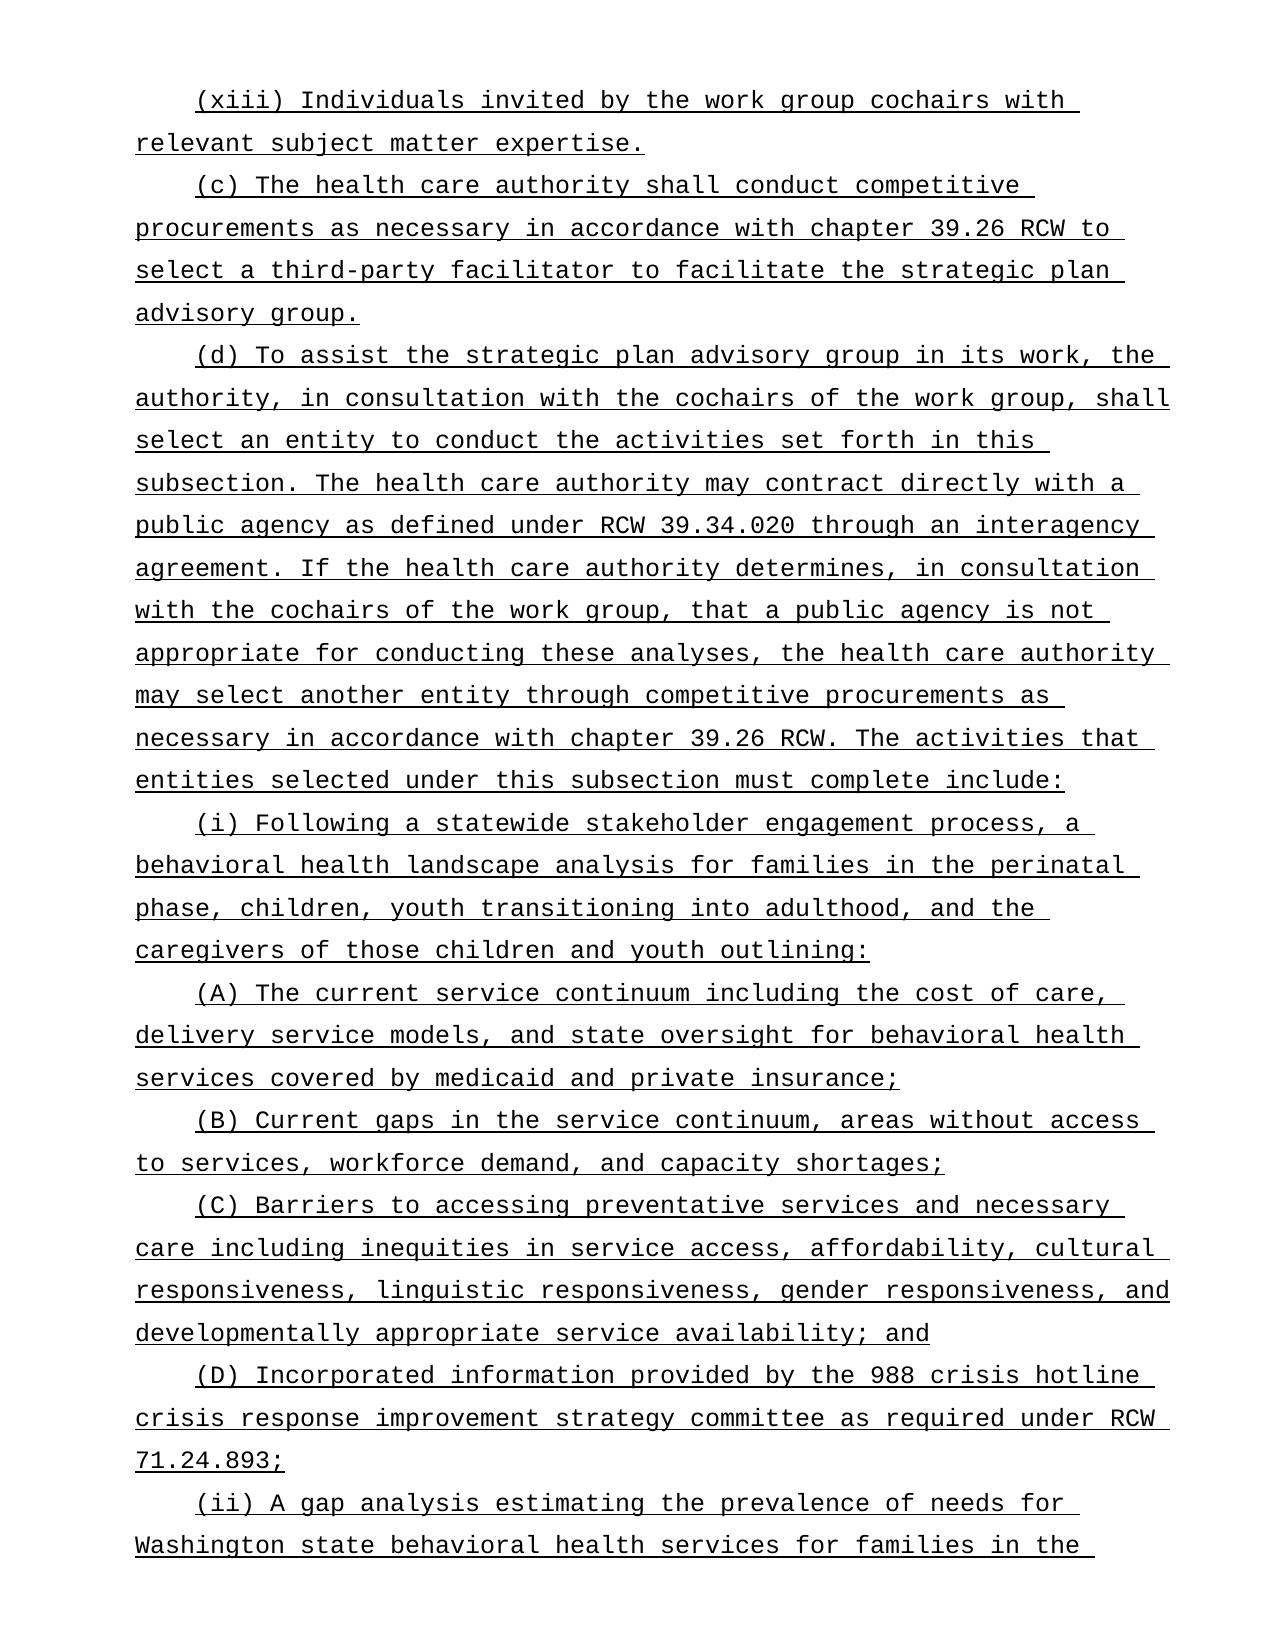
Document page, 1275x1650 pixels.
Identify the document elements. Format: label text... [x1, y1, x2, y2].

text (c) The health care authority shall conduct competitive procurements as necessary in accordance with chapter 39.26 RCW to select a third-party facilitator to facilitate the strategic plan advisory group. [135, 160, 1170, 330]
text (D) Incorporated information provided by the 988 crisis hotline crisis response improvement strategy committee as required under RCW 71.24.893; [135, 1350, 1170, 1429]
text (d) To assist the strategic plan advisory group in its work, the authority, in consultation with the cochairs of the work group, shall select an entity to conduct the activities set forth in this subsection. The health care authority may contract directly with a public agency as defined under RCW 39.34.020 through an interagency agreement. If the health care authority determines, in consultation with the cochairs of the work group, that a public agency is not appropriate for conducting these analyses, the health care authority may select another entity through competitive procurements as necessary in accordance with chapter 39.26 RCW. The activities that entities selected under this subsection must complete include: [135, 410, 1170, 664]
text (A) The current service continuum including the cost of care, delivery service models, and state oversight for behavioral health services covered by medicaid and private insurance; [135, 967, 1170, 1095]
text (C) Barriers to accessing preventative services and necessary care including inequities in service access, affordability, cultural responsiveness, linguistic responsiveness, gender responsiveness, and developmentally appropriate service availability; and [135, 1260, 1170, 1301]
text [135, 1477, 1170, 1562]
text (d) To assist the strategic plan advisory group in its work, the authority, in consultation with the cochairs of the work group, shall select an entity to conduct the activities set forth in this subsection. The health care authority may contract directly with a public agency as defined under RCW 39.34.020 through an interagency agreement. If the health care authority determines, in consultation with the cochairs of the work group, that a public agency is not appropriate for conducting these analyses, the health care authority may select another entity through competitive procurements as necessary in accordance with chapter 39.26 RCW. The activities that entities selected under this subsection must complete include: [135, 330, 1170, 409]
text (i) Following a statewide stakeholder engagement process, a behavioral health landscape analysis for families in the perinatal phase, children, youth transitioning into adulthood, and the caregivers of those children and youth outlining: [135, 797, 1170, 967]
text (d) To assist the strategic plan advisory group in its work, the authority, in consultation with the cochairs of the work group, shall select an entity to conduct the activities set forth in this subsection. The health care authority may contract directly with a public agency as defined under RCW 39.34.020 through an interagency agreement. If the health care authority determines, in consultation with the cochairs of the work group, that a public agency is not appropriate for conducting these analyses, the health care authority may select another entity through competitive procurements as necessary in accordance with chapter 39.26 RCW. The activities that entities selected under this subsection must complete include: [135, 665, 1170, 797]
text (C) Barriers to accessing preventative services and necessary care including inequities in service access, affordability, cultural responsiveness, linguistic responsiveness, gender responsiveness, and developmentally appropriate service availability; and [135, 1303, 1170, 1350]
text (C) Barriers to accessing preventative services and necessary care including inequities in service access, affordability, cultural responsiveness, linguistic responsiveness, gender responsiveness, and developmentally appropriate service availability; and [135, 1180, 1170, 1259]
text (D) Incorporated information provided by the 988 crisis hotline crisis response improvement strategy committee as required under RCW 71.24.893; [135, 1430, 1170, 1477]
text (B) Current gaps in the service continuum, areas without access to services, workforce demand, and capacity shortages; [135, 1095, 1170, 1180]
text (xiii) Individuals invited by the work group cochairs with relevant subject matter expertise. [135, 75, 1170, 160]
